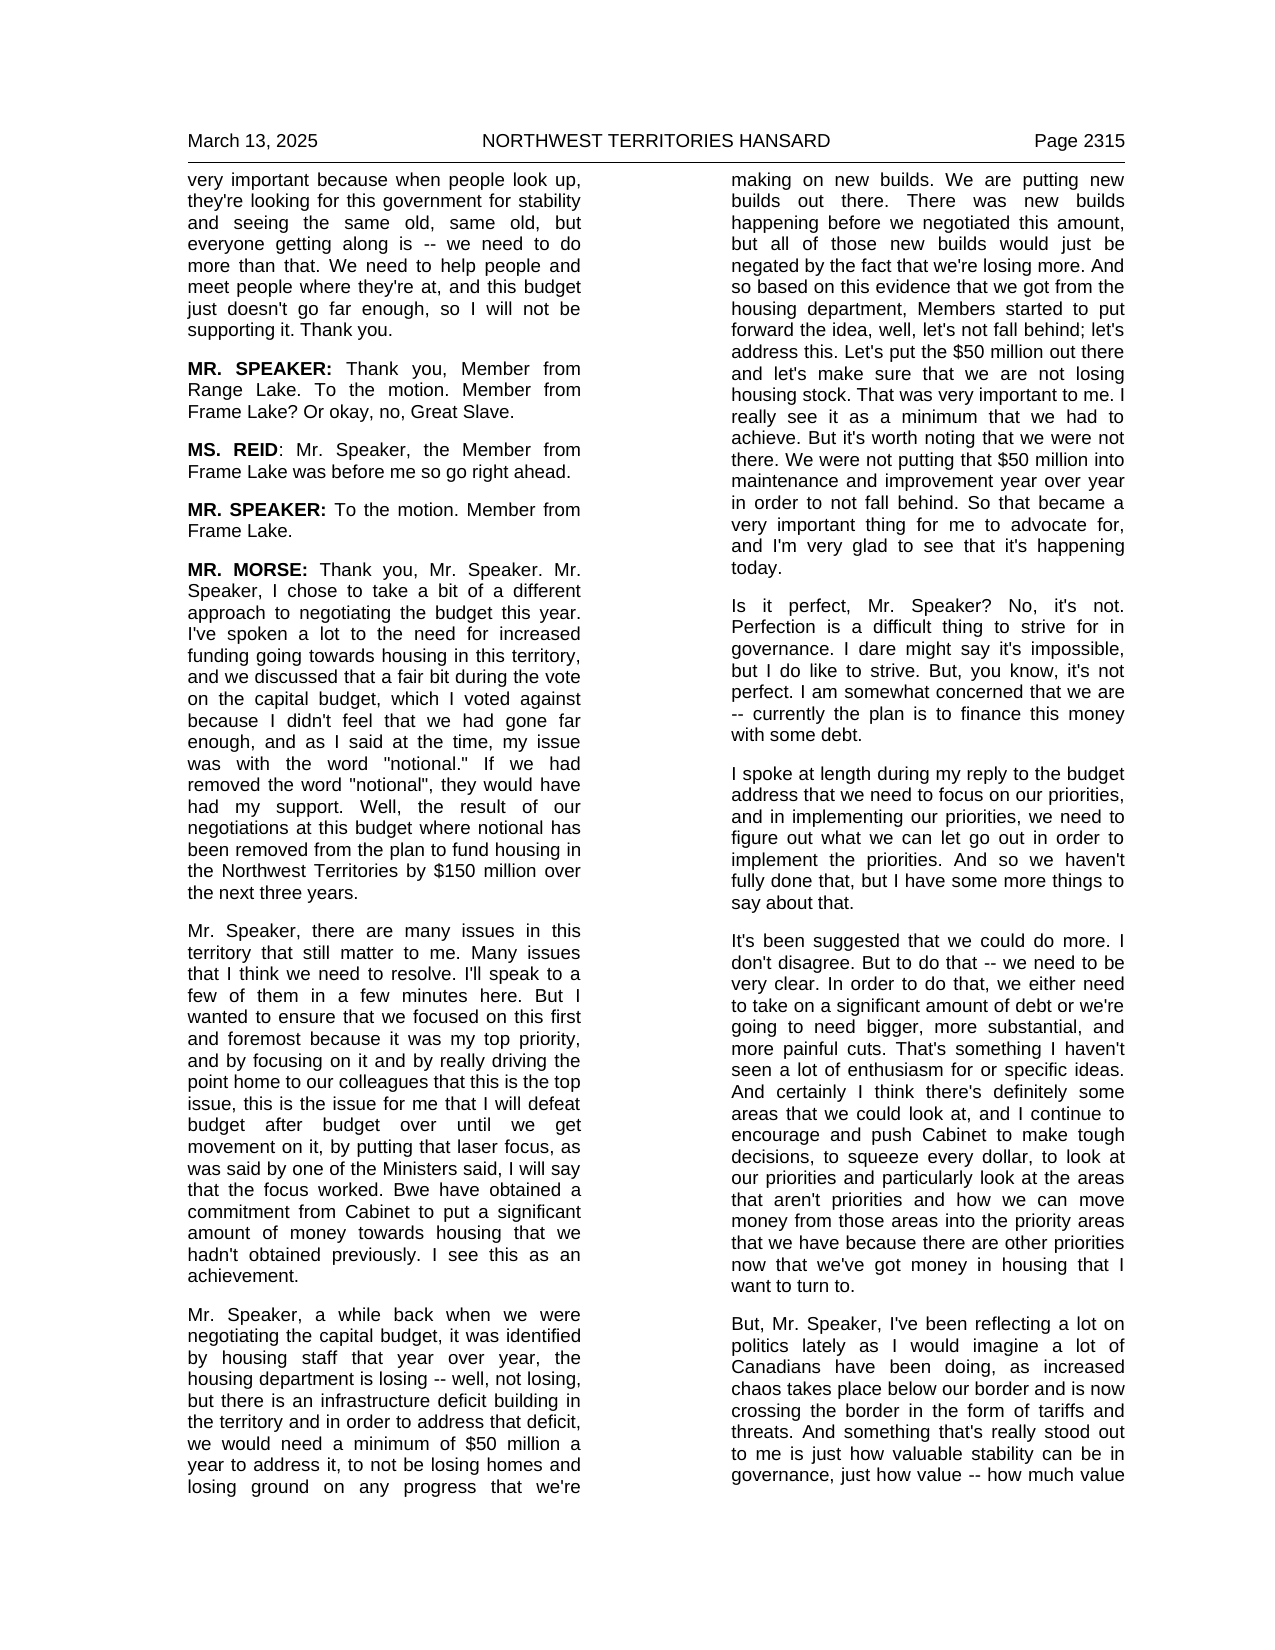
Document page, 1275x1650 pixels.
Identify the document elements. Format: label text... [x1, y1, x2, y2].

text Mr. Speaker, a while back when we were negotiating the capital budget, it was identified by housing staff that year over year, the housing department is losing -- well, not losing, but there is an infrastructure deficit building in the territory and in order to address that deficit, we would need a minimum of $50 million a year to address it, to not be losing homes and losing ground on any progress that we're making on new builds. We are putting new builds out there. There was new builds happening before we negotiated this amount, but all of those new builds would just be negated by the fact that we're losing more. And so based on this evidence that we got from the housing department, Members started to put forward the idea, well, let's not fall behind; let's address this. Let's put the $50 million out there and let's make sure that we are not losing housing stock. That was very important to me. I really see it as a minimum that we had to achieve. But it's worth noting that we were not there. We were not putting that $50 million into maintenance and improvement year over year in order to not fall behind. So that became a very important thing for me to advocate for, and I'm very glad to see that it's happening today. [731, 168, 1125, 578]
text MS. REID: Mr. Speaker, the Member from Frame Lake was before me so go right ahead. [187, 439, 581, 482]
text MR. SPEAKER: Thank you, Member from Range Lake. To the motion. Member from Frame Lake? Or okay, no, Great Slave. [187, 357, 581, 422]
text Is it perfect, Mr. Speaker? No, it's not. Perfection is a difficult thing to strive for in governance. I dare might say it's impossible, but I do like to strive. But, you know, it's not perfect. I am somewhat concerned that we are -- currently the plan is to finance this money with some debt. [731, 595, 1125, 746]
text MR. MORSE: Thank you, Mr. Speaker. Mr. Speaker, I chose to take a bit of a different approach to negotiating the budget this year. I've spoken a lot to the need for increased funding going towards housing in this territory, and we discussed that a fair bit during the vote on the capital budget, which I voted against because I didn't feel that we had gone far enough, and as I said at the time, my issue was with the word "notional." If we had removed the word "notional", they would have had my support. Well, the result of our negotiations at this budget where notional has been removed from the plan to fund housing in the Northwest Territories by $150 million over the next three years. [187, 558, 581, 903]
text MR. SPEAKER: To the motion. Member from Frame Lake. [187, 499, 581, 542]
text I spoke at length during my reply to the budget address that we need to focus on our priorities, and in implementing our priorities, we need to figure out what we can let go out in order to implement the priorities. And so we haven't fully done that, but I have some more things to say about that. [731, 762, 1125, 913]
text It's been suggested that we could do more. I don't disagree. But to do that -- we need to be very clear. In order to do that, we either need to take on a significant amount of debt or we're going to need bigger, more substantial, and more painful cuts. That's something I haven't seen a lot of enthusiasm for or specific ideas. And certainly I think there's definitely some areas that we could look at, and I continue to encourage and push Cabinet to make tough decisions, to squeeze every dollar, to look at our priorities and particularly look at the areas that aren't priorities and how we can move money from those areas into the priority areas that we have because there are other priorities now that we've got money in housing that I want to turn to. [731, 930, 1125, 1296]
text Mr. Speaker, there are many issues in this territory that still matter to me. Many issues that I think we need to resolve. I'll speak to a few of them in a few minutes here. But I wanted to ensure that we focused on this first and foremost because it was my top priority, and by focusing on it and by really driving the point home to our colleagues that this is the top issue, this is the issue for me that I will defeat budget after budget over until we get movement on it, by putting that laser focus, as was said by one of the Ministers said, I will say that the focus worked. Bwe have obtained a commitment from Cabinet to put a significant amount of money towards housing that we hadn't obtained previously. I see this as an achievement. [187, 920, 581, 1287]
text Mr. Speaker, a while back when we were negotiating the capital budget, it was identified by housing staff that year over year, the housing department is losing -- well, not losing, but there is an infrastructure deficit building in the territory and in order to address that deficit, we would need a minimum of $50 million a year to address it, to not be losing homes and losing ground on any progress that we're making on new builds. We are putting new builds out there. There was new builds happening before we negotiated this amount, but all of those new builds would just be negated by the fact that we're losing more. And so based on this evidence that we got from the housing department, Members started to put forward the idea, well, let's not fall behind; let's address this. Let's put the $50 million out there and let's make sure that we are not losing housing stock. That was very important to me. I really see it as a minimum that we had to achieve. But it's worth noting that we were not there. We were not putting that $50 million into maintenance and improvement year over year in order to not fall behind. So that became a very important thing for me to advocate for, and I'm very glad to see that it's happening today. [187, 1303, 581, 1497]
